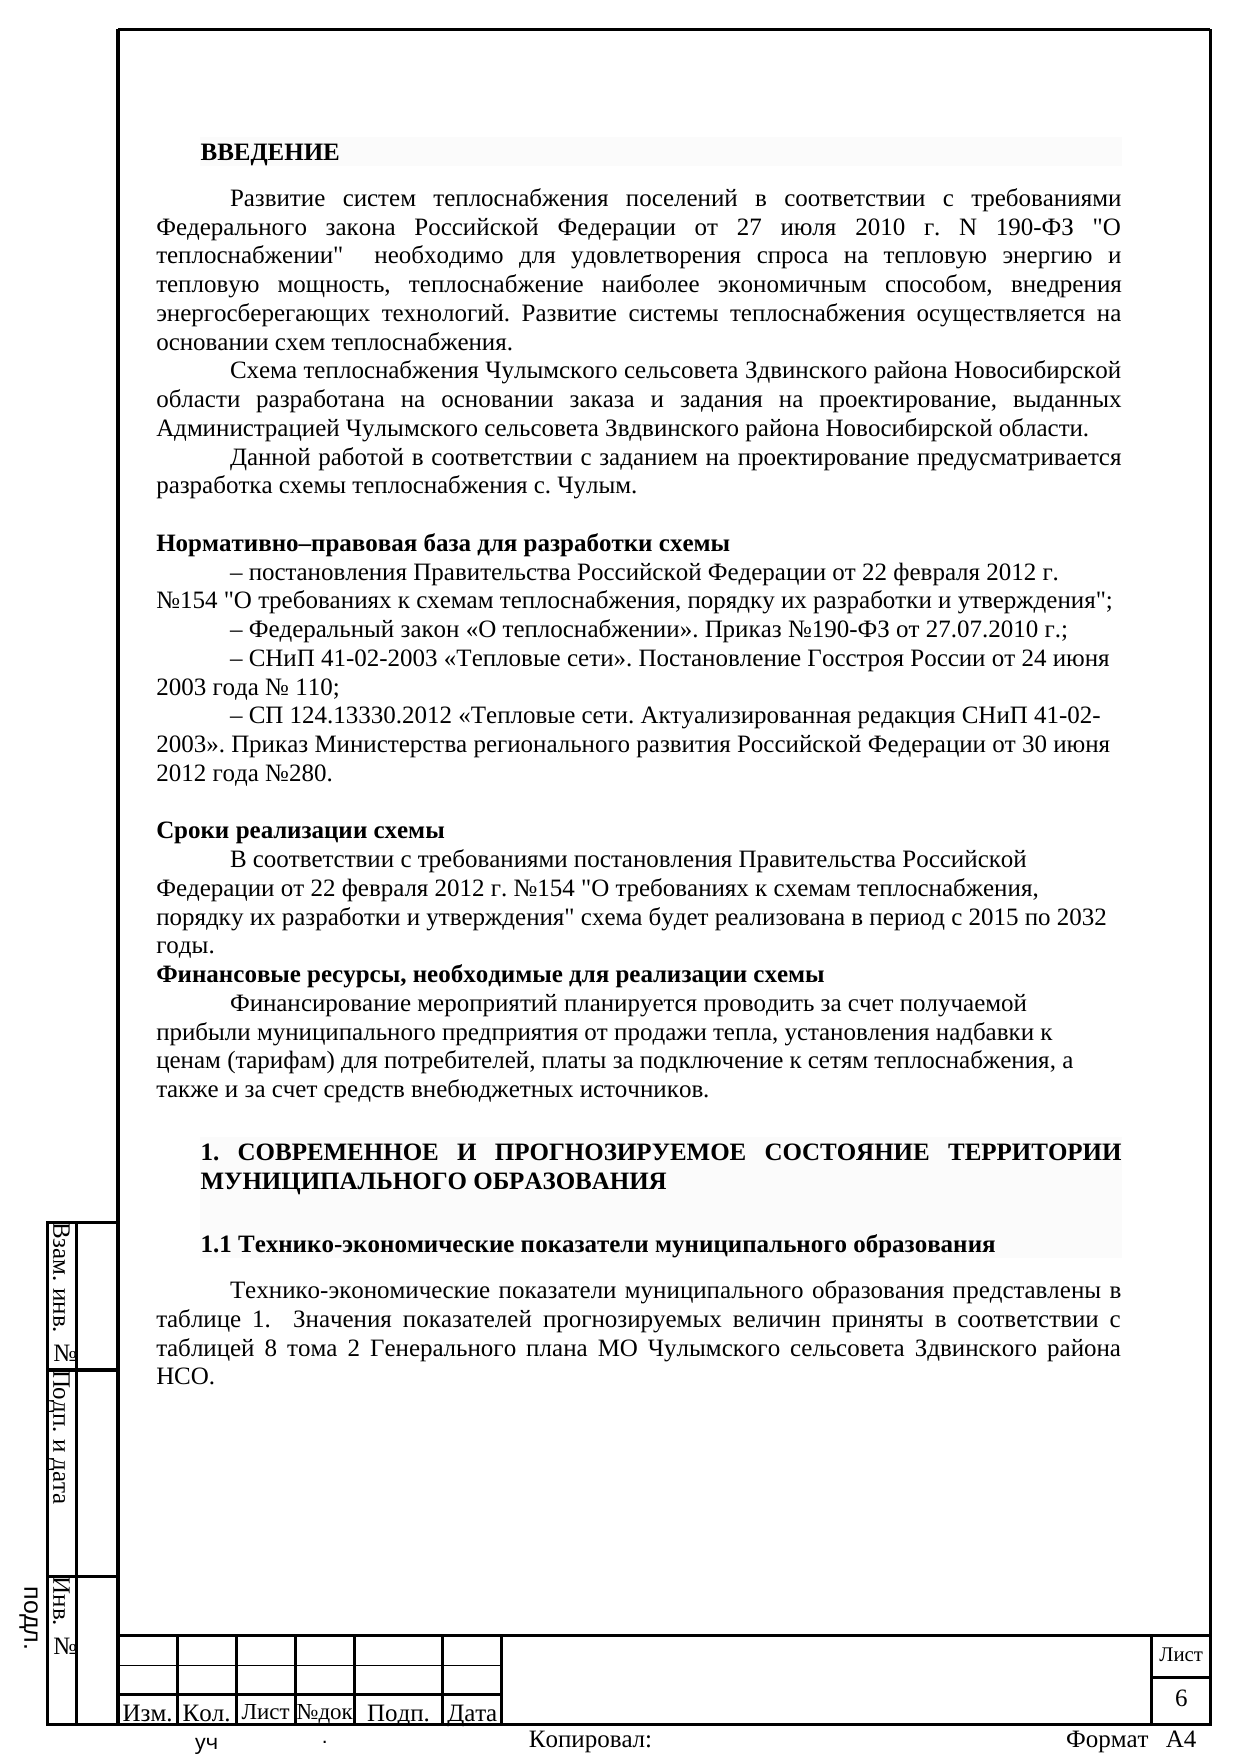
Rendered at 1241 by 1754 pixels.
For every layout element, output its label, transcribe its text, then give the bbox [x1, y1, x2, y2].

text Финансирование мероприятий планируется проводить за счет получаемой прибыли муниципального предприятия от продажи тепла, установления надбавки к ценам (тарифам) для потребителей, платы за подключение к сетям теплоснабжения, а также и за счет средств внебюджетных источников. [156, 988, 1122, 1103]
subtitle 1. СОВРЕМЕННОЕ И ПРОГНОЗИРУЕМОЕ СОСТОЯНИЕ ТЕРРИТОРИИ МУНИЦИПАЛЬНОГО ОБРАЗОВАНИЯ [200, 1137, 1122, 1195]
text Технико-экономические показатели муниципального образования представлены в таблице 1. Значения показателей прогнозируемых величин приняты в соответствии с таблицей 8 тома 2 Генерального плана МО Чулымского сельсовета Здвинского района НСО. [156, 1275, 1122, 1390]
text 2003». Приказ Министерства регионального развития Российской Федерации от 30 июня 2012 года №280. [156, 729, 1122, 787]
text – СНиП 41-02-2003 «Тепловые сети». Постановление Госстроя России от 24 июня 2003 года № 110; [156, 643, 1122, 700]
text В соответствии с требованиями постановления Правительства Российской Федерации от 22 февраля 2012 г. №154 "О требованиях к схемам теплоснабжения, порядку их разработки и утверждения" схема будет реализована в период с 2015 по 2032 годы. [156, 844, 1122, 959]
text – Федеральный закон «О теплоснабжении». Приказ №190-ФЗ от 27.07.2010 г.; [156, 614, 1122, 643]
text Нормативно–правовая база для разработки схемы [156, 528, 1122, 557]
text Развитие систем теплоснабжения поселений в соответствии с требованиями Федерального закона Российской Федерации от 27 июля . N 190-ФЗ "О теплоснабжении" необходимо для удовлетворения спроса на тепловую энергию и тепловую мощность, теплоснабжение наиболее экономичным способом, внедрения энергосберегающих технологий. Развитие системы теплоснабжения осуществляется на основании схем теплоснабжения. [156, 183, 1122, 355]
text – СП 124.13330.2012 «Тепловые сети. Актуализированная редакция СНиП 41-02- [156, 700, 1122, 729]
text – постановления Правительства Российской Федерации от 22 февраля 2012 г. №154 "О требованиях к схемам теплоснабжения, порядку их разработки и утверждения"; [156, 557, 1122, 614]
text Сроки реализации схемы [156, 815, 1122, 844]
subtitle 1.1 Технико-экономические показатели муниципального образования [200, 1229, 1122, 1258]
text Схема теплоснабжения Чулымского сельсовета Здвинского района Новосибирской области разработана на основании заказа и задания на проектирование, выданных Администрацией Чулымского сельсовета Звдвинского района Новосибирской области. [156, 355, 1122, 442]
text Финансовые ресурсы, необходимые для реализации схемы [156, 959, 1122, 988]
text Данной работой в соответствии с заданием на проектирование предусматривается разработка схемы теплоснабжения с. Чулым. [156, 442, 1122, 499]
subtitle ВВЕДЕНИЕ [200, 137, 1122, 166]
